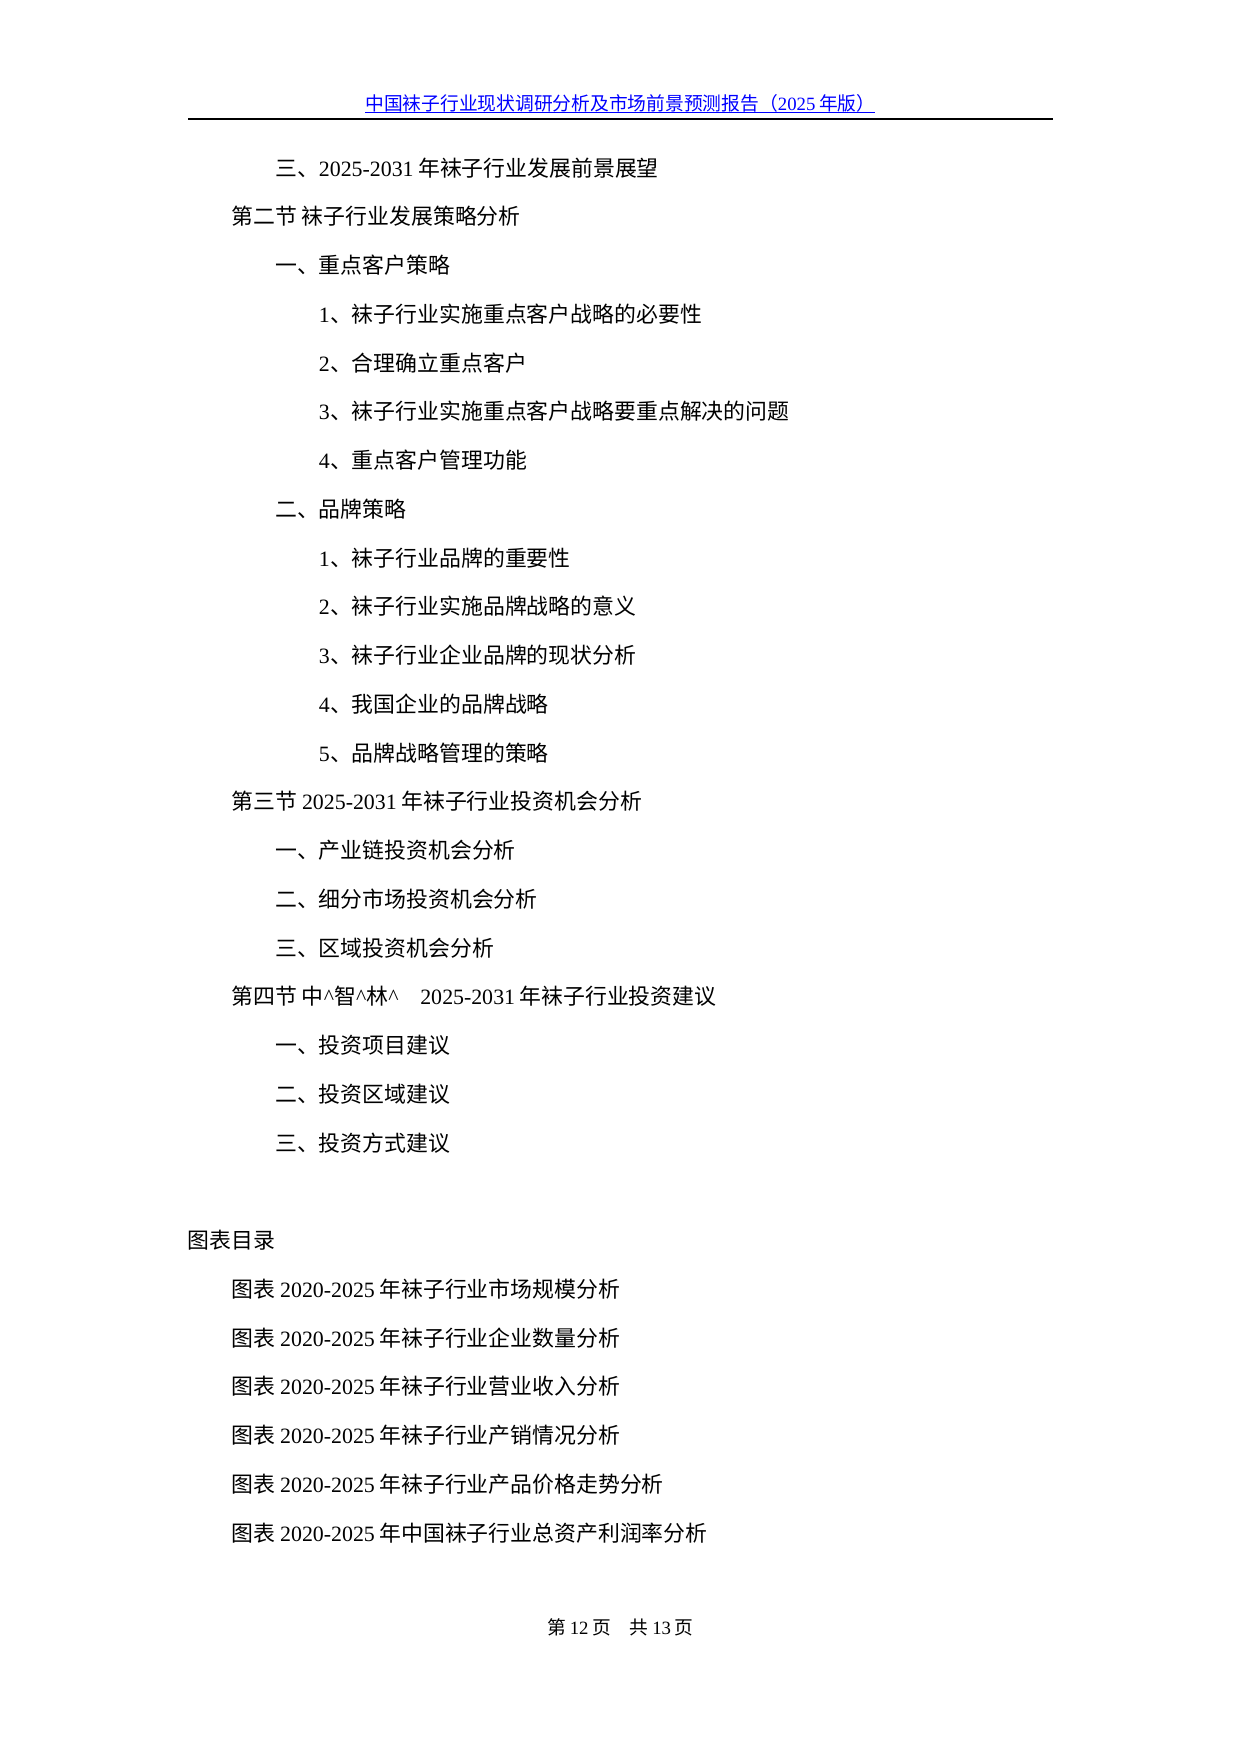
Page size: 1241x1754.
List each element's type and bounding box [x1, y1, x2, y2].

text [187, 150, 1053, 1548]
